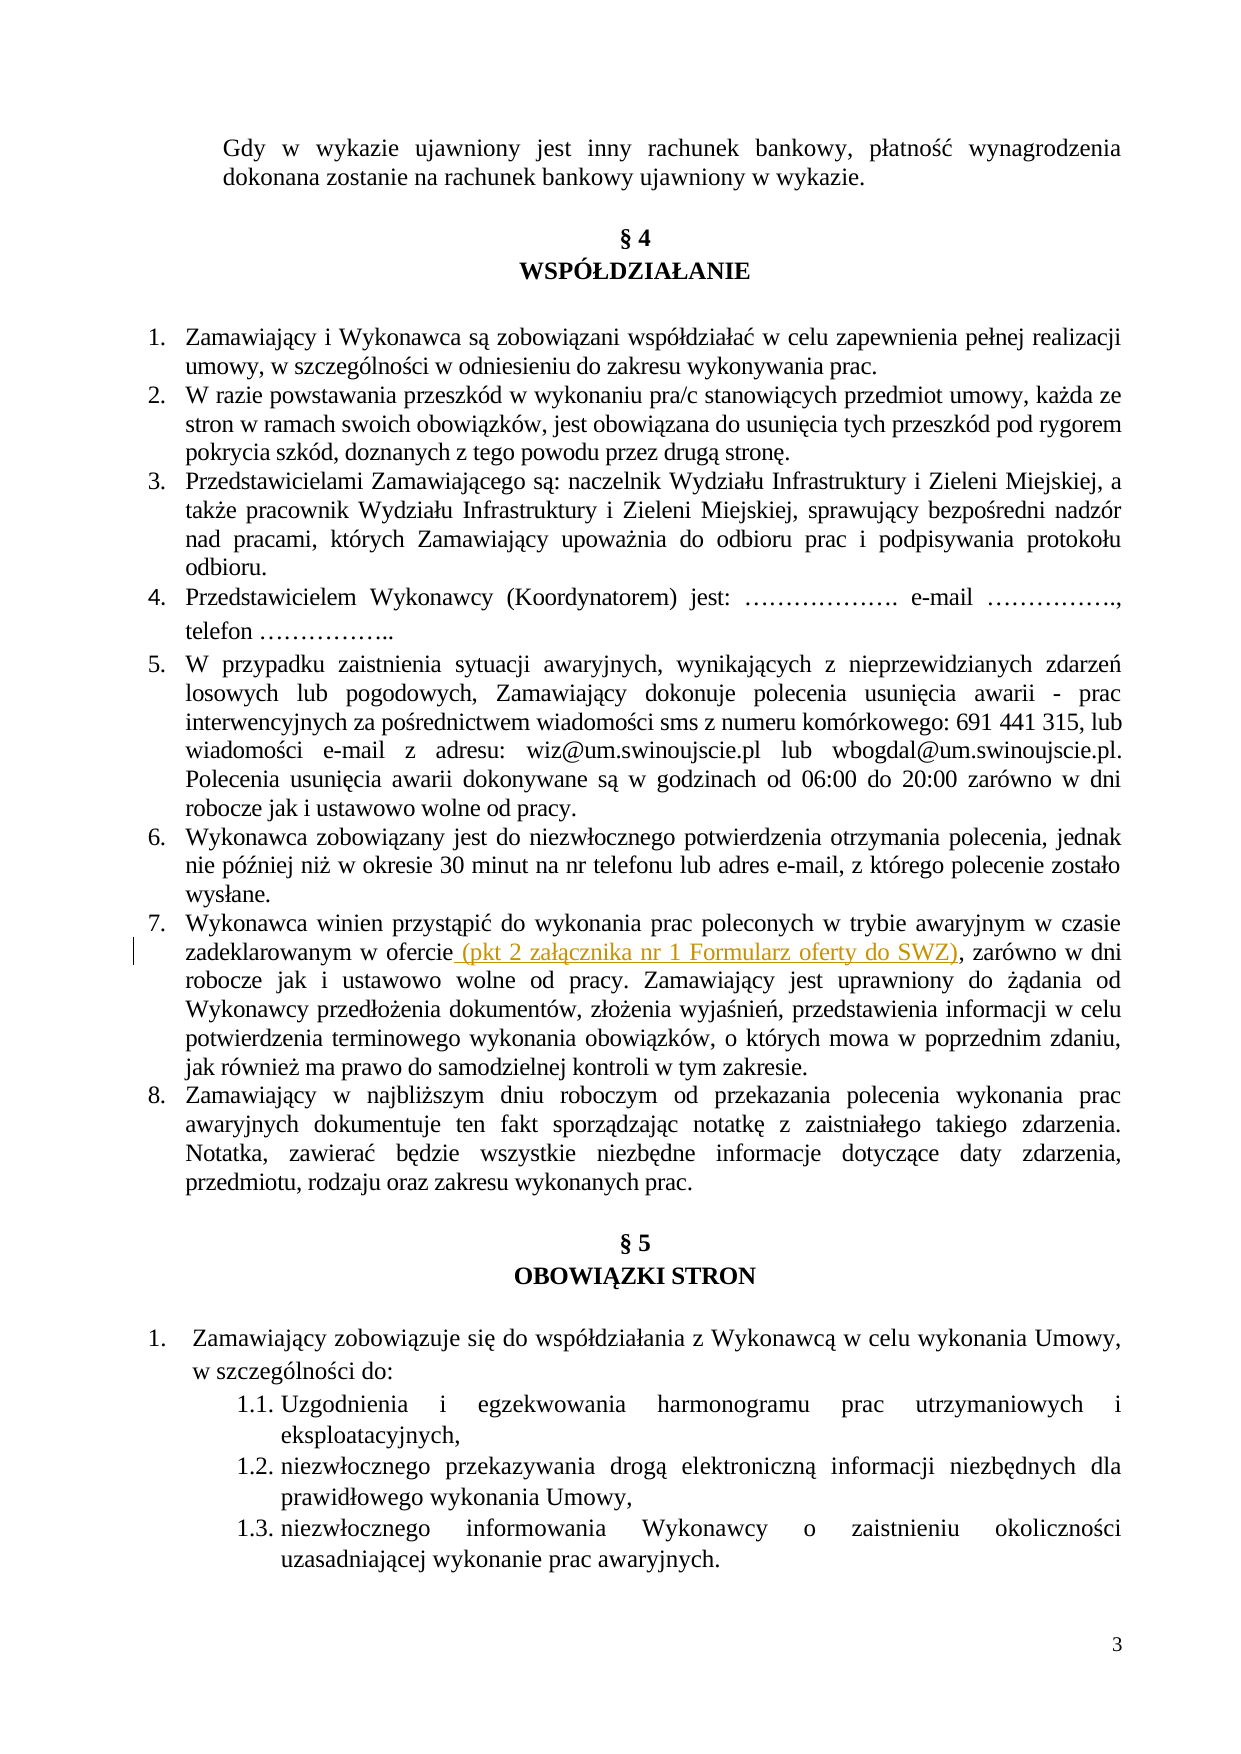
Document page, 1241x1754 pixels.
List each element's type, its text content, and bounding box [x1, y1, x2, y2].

list Wykonawca zobowiązany jest do niezwłocznego potwierdzenia otrzymania polecenia, jednak nie później niż w okresie 30 minut na nr telefonu lub adres e-mail, z którego polecenie zostało wysłane. [148, 822, 1122, 908]
text § 4 [148, 223, 1122, 252]
list W przypadku zaistnienia sytuacji awaryjnych, wynikających z nieprzewidzianych zdarzeń losowych lub pogodowych, Zamawiający dokonuje polecenia usunięcia awarii - prac interwencyjnych za pośrednictwem wiadomości sms z numeru komórkowego: 691 441 315, lub wiadomości e-mail z adresu: wiz@um.swinoujscie.pl lub wbogdal@um.swinoujscie.pl. Polecenia usunięcia awarii dokonywane są w godzinach od 06:00 do 20:00 zarówno w dni robocze jak i ustawowo wolne od pracy. [148, 649, 1122, 822]
text WSPÓŁDZIAŁANIE [148, 256, 1122, 285]
text § 5 [148, 1228, 1122, 1257]
list W razie powstawania przeszkód w wykonaniu pra/c stanowiących przedmiot umowy, każda ze stron w ramach swoich obowiązków, jest obowiązana do usunięcia tych przeszkód pod rygorem pokrycia szkód, doznanych z tego powodu przez drugą stronę. [148, 380, 1122, 466]
list Zamawiający w najbliższym dniu roboczym od przekazania polecenia wykonania prac awaryjnych dokumentuje ten fakt sporządzając notatkę z zaistniałego takiego zdarzenia. Notatka, zawierać będzie wszystkie niezbędne informacje dotyczące daty zdarzenia, przedmiotu, rodzaju oraz zakresu wykonanych prac. [148, 1080, 1122, 1195]
list Zamawiający i Wykonawca są zobowiązani współdziałać w celu zapewnienia pełnej realizacji umowy, w szczególności w odniesieniu do zakresu wykonywania prac. [148, 322, 1122, 380]
list Wykonawca winien przystąpić do wykonania prac poleconych w trybie awaryjnym w czasie zadeklarowanym w ofercie, zarówno w dni robocze jak i ustawowo wolne od pracy. Zamawiający jest uprawniony do żądania od Wykonawcy przedłożenia dokumentów, złożenia wyjaśnień, przedstawienia informacji w celu potwierdzenia terminowego wykonania obowiązków, o których mowa w poprzednim zdaniu, jak również ma prawo do samodzielnej kontroli w tym zakresie. [148, 908, 1122, 1080]
list niezwłocznego informowania Wykonawcy o zaistnieniu okoliczności uzasadniającej wykonanie prac awaryjnych. [236, 1513, 1122, 1573]
list Zamawiający zobowiązuje się do współdziałania z Wykonawcą w celu wykonania Umowy, w szczególności do: [148, 1323, 1122, 1385]
list niezwłocznego przekazywania drogą elektroniczną informacji niezbędnych dla prawidłowego wykonania Umowy, [236, 1451, 1122, 1511]
title OBOWIĄZKI STRON [148, 1261, 1122, 1290]
list Uzgodnienia i egzekwowania harmonogramu prac utrzymaniowych i eksploatacyjnych, [236, 1389, 1122, 1449]
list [148, 133, 1122, 190]
list Przedstawicielem Wykonawcy (Koordynatorem) jest: ………………. e-mail ……………., telefon …………….. [148, 581, 1122, 645]
list Przedstawicielami Zamawiającego są: naczelnik Wydziału Infrastruktury i Zieleni Miejskiej, a także pracownik Wydziału Infrastruktury i Zieleni Miejskiej, sprawujący bezpośredni nadzór nad pracami, których Zamawiający upoważnia do odbioru prac i podpisywania protokołu odbioru. [148, 466, 1122, 581]
